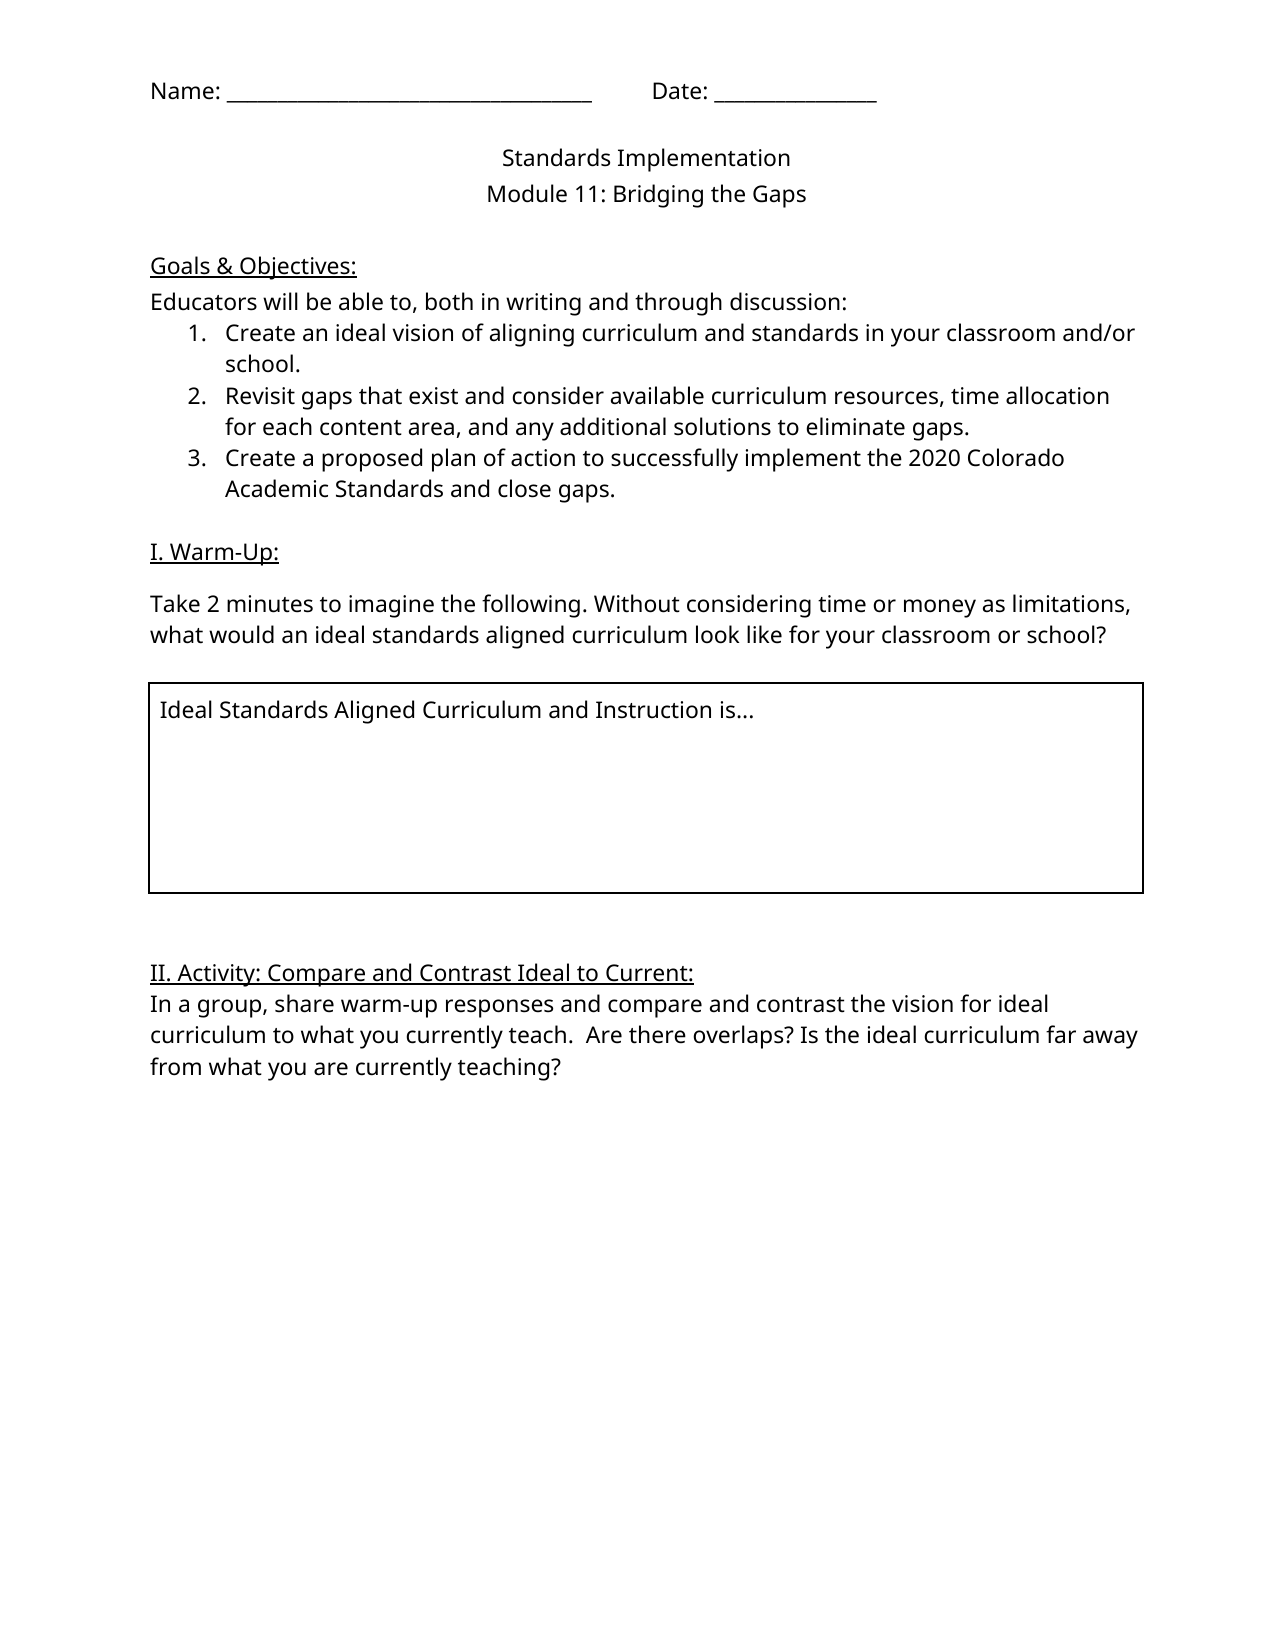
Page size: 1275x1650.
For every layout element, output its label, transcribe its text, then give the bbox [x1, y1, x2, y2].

list Create an ideal vision of aligning curriculum and standards in your classroom and/or school. [187, 317, 1143, 380]
text II. Activity: Compare and Contrast Ideal to Current: [150, 957, 1143, 988]
text Name: ____________________________________ Date: ________________ [150, 75, 1143, 106]
text Educators will be able to, both in writing and through discussion: [150, 286, 1143, 317]
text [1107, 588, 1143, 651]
text I. Warm-Up: [150, 536, 1143, 567]
text Goals & Objectives: [150, 250, 1143, 281]
table_header Ideal Standards Aligned Curriculum and Instruction is... [150, 684, 1142, 892]
list Create a proposed plan of action to successfully implement the 2020 Colorado Academic Standards and close gaps. [187, 442, 1143, 505]
text In a group, share warm-up responses and compare and contrast the vision for ideal curriculum to what you currently teach. Are there overlaps? Is the ideal curriculum far away from what you are currently teaching? [150, 988, 1143, 1082]
list Revisit gaps that exist and consider available curriculum resources, time allocation for each content area, and any additional solutions to eliminate gaps. [187, 380, 1143, 442]
text Module 11: Bridging the Gaps [150, 178, 1143, 209]
text Standards Implementation [150, 142, 1143, 173]
